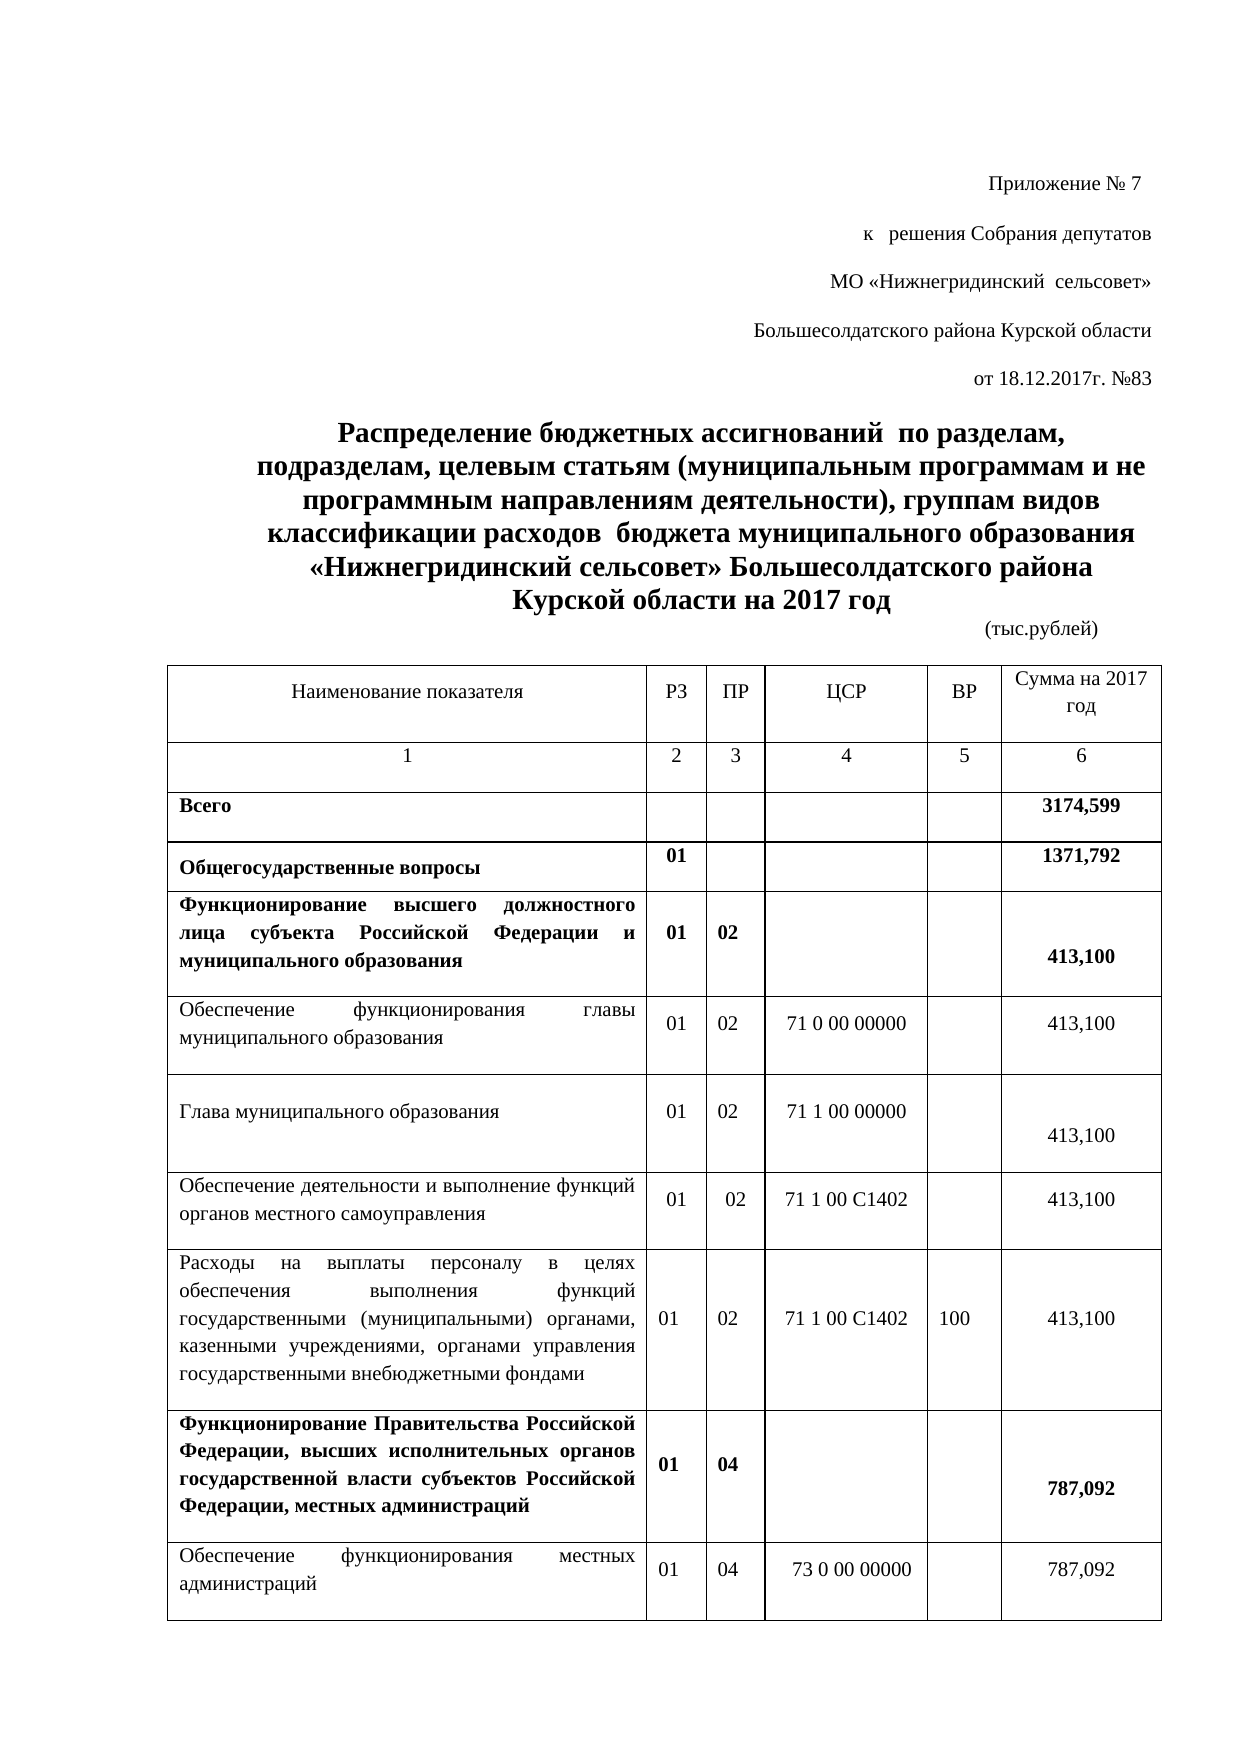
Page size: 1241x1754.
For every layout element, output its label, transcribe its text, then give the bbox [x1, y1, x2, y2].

text Распределение бюджетных ассигнований по разделам, подразделам, целевым статьям (муниципальным программам и не [251, 415, 1152, 482]
table_cell 02 [707, 997, 764, 1074]
table_cell Всего [168, 793, 646, 841]
table_cell 787,092 [1002, 1543, 1161, 1619]
table_cell Общегосударственные вопросы [168, 843, 646, 891]
table_cell 1371,792 [1002, 843, 1161, 891]
table_cell 71 1 00 00000 [766, 1075, 927, 1172]
table_cell 413,100 [1002, 997, 1161, 1074]
table_cell [766, 892, 927, 996]
text Большесолдатского района Курской области [177, 318, 1152, 342]
table_cell 01 [647, 892, 706, 996]
table_cell [928, 843, 1001, 891]
table_cell 2 [647, 743, 706, 792]
table_cell 3174,599 [1002, 793, 1161, 841]
table_cell Обеспечение деятельности и выполнение функций органов местного самоуправления [168, 1173, 646, 1249]
table_cell [928, 892, 1001, 996]
text от 18.12.2017г. №83 [177, 366, 1152, 390]
text к решения Собрания депутатов [177, 221, 1152, 245]
table_cell 73 0 00 00000 [766, 1543, 927, 1619]
table_cell 5 [928, 743, 1001, 792]
table_header РЗ [647, 666, 706, 742]
table_cell [928, 1173, 1001, 1249]
table_cell 01 [647, 997, 706, 1074]
text МО «Нижнегридинский сельсовет» [177, 269, 1152, 293]
table_cell [928, 1075, 1001, 1172]
table_cell 01 [647, 1250, 706, 1409]
table_cell 100 [928, 1250, 1001, 1409]
table_cell 01 [647, 843, 706, 891]
table_cell 71 1 00 С1402 [766, 1250, 927, 1409]
table_cell [707, 843, 764, 891]
table_header ПР [707, 666, 764, 742]
table_cell 71 0 00 00000 [766, 997, 927, 1074]
table_header Наименование показателя [168, 666, 646, 742]
text (тыс.рублей) [177, 616, 1152, 640]
table_cell 787,092 [1002, 1411, 1161, 1542]
table_cell 04 [707, 1543, 764, 1619]
table_cell [766, 1411, 927, 1542]
table_cell 02 [707, 1173, 764, 1249]
table_cell 01 [647, 1411, 706, 1542]
table_cell Функционирование высшего должностного лица субъекта Российской Федерации и муниципального образования [168, 892, 646, 996]
table_cell Обеспечение функционирования главы муниципального образования [168, 997, 646, 1074]
table_header ЦСР [766, 666, 927, 742]
table_cell 413,100 [1002, 892, 1161, 996]
table_cell 6 [1002, 743, 1161, 792]
table_cell [928, 793, 1001, 841]
table_cell 01 [647, 1075, 706, 1172]
table_cell 1 [168, 743, 646, 792]
table_cell 02 [707, 1075, 764, 1172]
table_cell 413,100 [1002, 1250, 1161, 1409]
table_header Сумма на 2017 год [1002, 666, 1161, 742]
table_cell 71 1 00 С1402 [766, 1173, 927, 1249]
table_cell 413,100 [1002, 1075, 1161, 1172]
table_cell 02 [707, 1250, 764, 1409]
table_cell [766, 793, 927, 841]
table_cell [928, 1411, 1001, 1542]
table_cell [928, 997, 1001, 1074]
table_cell 3 [707, 743, 764, 792]
table_cell [707, 793, 764, 841]
table_cell 01 [647, 1173, 706, 1249]
table_cell [766, 843, 927, 891]
table_header ВР [928, 666, 1001, 742]
table_cell 413,100 [1002, 1173, 1161, 1249]
text программным направлениям деятельности), группам видов классификации расходов бюджета муниципального образования «Нижнегридинский сельсовет» Большесолдатского района Курской области на 2017 год [251, 482, 1152, 616]
table_cell [647, 793, 706, 841]
table_cell 04 [707, 1411, 764, 1542]
table_cell 01 [647, 1543, 706, 1619]
table_cell Функционирование Правительства Российской Федерации, высших исполнительных органов государственной власти субъектов Российской Федерации, местных администраций [168, 1411, 646, 1542]
text Приложение № 7 [177, 171, 1152, 195]
table_cell [928, 1543, 1001, 1619]
table_cell Обеспечение функционирования местных администраций [168, 1543, 646, 1619]
table_cell 02 [707, 892, 764, 996]
table_cell Глава муниципального образования [168, 1075, 646, 1172]
table_cell 4 [766, 743, 927, 792]
